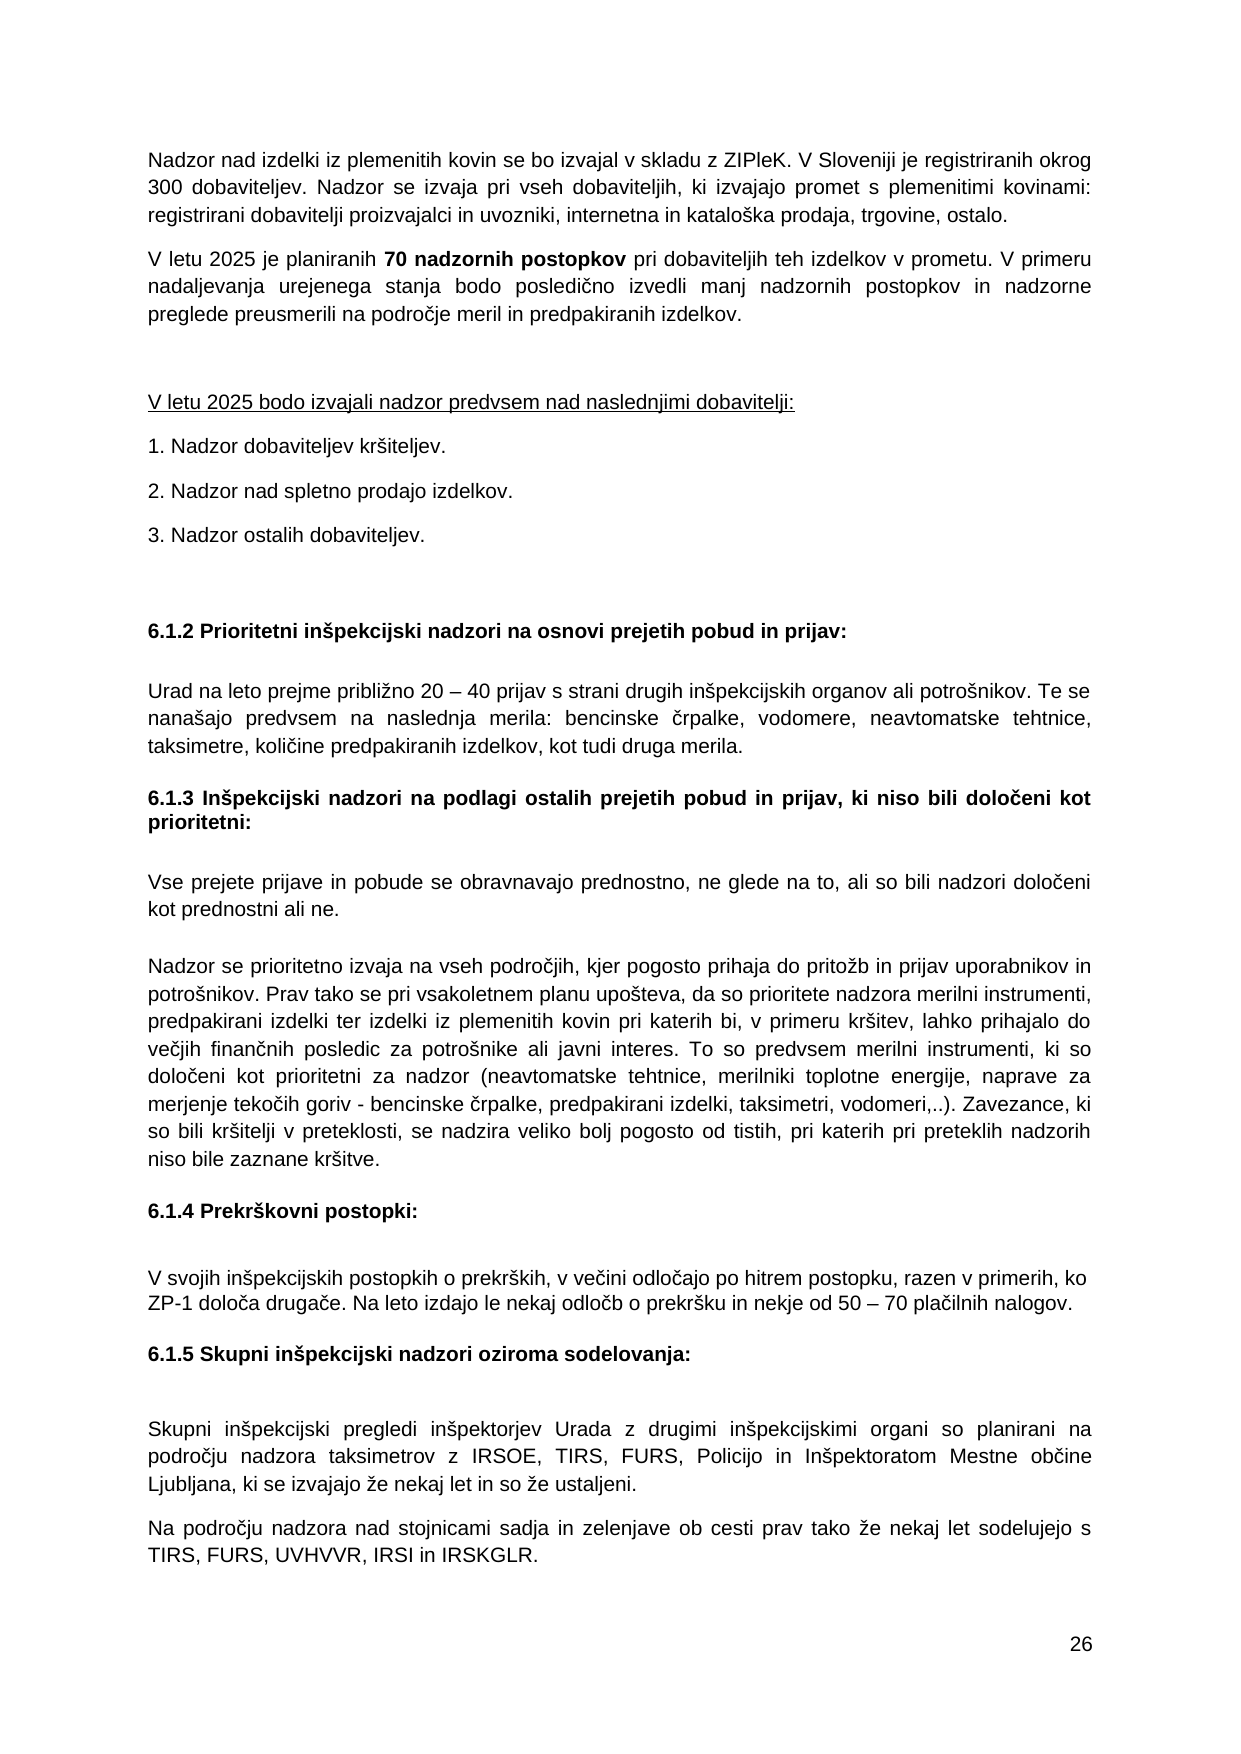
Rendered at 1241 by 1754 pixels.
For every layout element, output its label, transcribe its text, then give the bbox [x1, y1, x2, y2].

text 2. Nadzor nad spletno prodajo izdelkov. [148, 478, 1093, 502]
subtitle 6.1.4 Prekrškovni postopki: [148, 1199, 1093, 1223]
text Skupni inšpekcijski pregledi inšpektorjev Urada z drugimi inšpekcijskimi organi so planirani na področju nadzora taksimetrov z IRSOE, TIRS, FURS, Policijo in Inšpektoratom Mestne občine Ljubljana, ki se izvajajo že nekaj let in so že ustaljeni. [148, 1416, 1093, 1495]
text Nadzor se prioritetno izvaja na vseh področjih, kjer pogosto prihaja do pritožb in prijav uporabnikov in potrošnikov. Prav tako se pri vsakoletnem planu upošteva, da so prioritete nadzora merilni instrumenti, predpakirani izdelki ter izdelki iz plemenitih kovin pri katerih bi, v primeru kršitev, lahko prihajalo do večjih finančnih posledic za potrošnike ali javni interes. To so predvsem merilni instrumenti, ki so določeni kot prioritetni za nadzor (neavtomatske tehtnice, merilniki toplotne energije, naprave za merjenje tekočih goriv - bencinske črpalke, predpakirani izdelki, taksimetri, vodomeri,..). Zavezance, ki so bili kršitelji v preteklosti, se nadzira veliko bolj pogosto od tistih, pri katerih pri preteklih nadzorih niso bile zaznane kršitve. [148, 954, 1093, 1170]
text Urad na leto prejme približno 20 – 40 prijav s strani drugih inšpekcijskih organov ali potrošnikov. Te se nanašajo predvsem na naslednja merila: bencinske črpalke, vodomere, neavtomatske tehtnice, taksimetre, količine predpakiranih izdelkov, kot tudi druga merila. [148, 679, 1093, 758]
text V svojih inšpekcijskih postopkih o prekrških, v večini odločajo po hitrem postopku, razen v primerih, ko ZP-1 določa drugače. Na leto izdajo le nekaj odločb o prekršku in nekje od 50 – 70 plačilnih nalogov. [148, 1265, 1093, 1315]
text V letu 2025 bodo izvajali nadzor predvsem nad naslednjimi dobavitelji: [148, 390, 1093, 414]
text Na področju nadzora nad stojnicami sadja in zelenjave ob cesti prav tako že nekaj let sodelujejo s TIRS, FURS, UVHVVR, IRSI in IRSKGLR. [148, 1516, 1093, 1567]
text 3. Nadzor ostalih dobaviteljev. [148, 523, 1093, 547]
subtitle 6.1.5 Skupni inšpekcijski nadzori oziroma sodelovanja: [148, 1342, 1093, 1366]
subtitle 6.1.2 Prioritetni inšpekcijski nadzori na osnovi prejetih pobud in prijav: [148, 619, 1093, 643]
text Vse prejete prijave in pobude se obravnavajo prednostno, ne glede na to, ali so bili nadzori določeni kot prednostni ali ne. [148, 870, 1093, 921]
text 1. Nadzor dobaviteljev kršiteljev. [148, 434, 1093, 458]
subtitle 6.1.3 Inšpekcijski nadzori na podlagi ostalih prejetih pobud in prijav, ki niso bili določeni kot prioritetni: [148, 786, 1093, 834]
text V letu 2025 je planiranih 70 nadzornih postopkov pri dobaviteljih teh izdelkov v prometu. V primeru nadaljevanja urejenega stanja bodo posledično izvedli manj nadzornih postopkov in nadzorne preglede preusmerili na področje meril in predpakiranih izdelkov. [148, 247, 1093, 326]
text Nadzor nad izdelki iz plemenitih kovin se bo izvajal v skladu z ZIPleK. V Sloveniji je registriranih okrog 300 dobaviteljev. Nadzor se izvaja pri vseh dobaviteljih, ki izvajajo promet s plemenitimi kovinami: registrirani dobavitelji proizvajalci in uvozniki, internetna in kataloška prodaja, trgovine, ostalo. [148, 148, 1093, 227]
